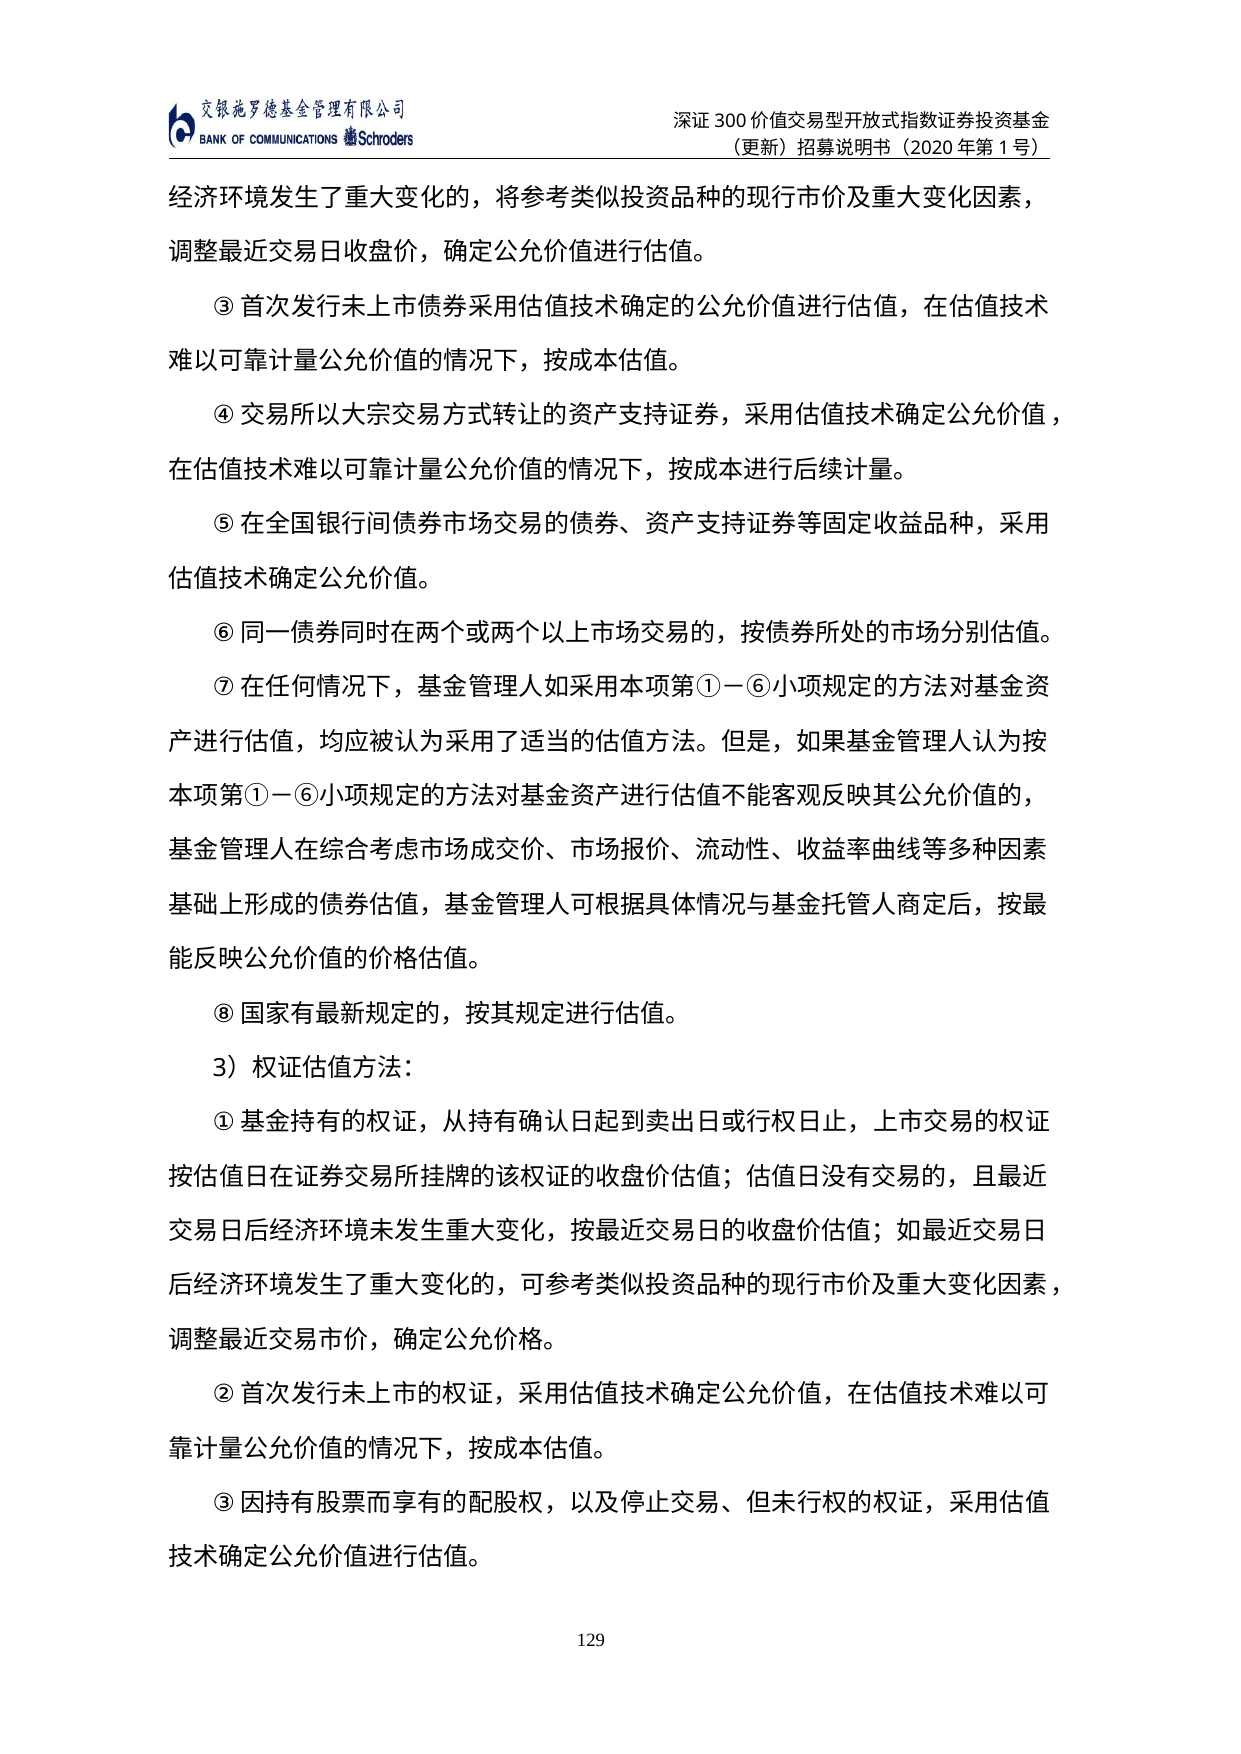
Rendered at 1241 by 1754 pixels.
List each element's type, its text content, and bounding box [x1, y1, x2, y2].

text ⑦在任何情况下，基金管理人如采用本项第①－⑥小项规定的方法对基金资产进行估值，均应被认为采用了适当的估值方法。但是，如果基金管理人认为按本项第①－⑥小项规定的方法对基金资产进行估值不能客观反映其公允价值的，基金管理人在综合考虑市场成交价、市场报价、流动性、收益率曲线等多种因素基础上形成的债券估值，基金管理人可根据具体情况与基金托管人商定后，按最能反映公允价值的价格估值。 [169, 667, 1050, 975]
text 3）权证估值方法： [169, 1047, 1050, 1084]
picture [168, 99, 413, 148]
text ③因持有股票而享有的配股权，以及停止交易、但未行权的权证，采用估值技术确定公允价值进行估值。 [169, 1482, 1050, 1573]
text ②首次发行未上市的权证，采用估值技术确定公允价值，在估值技术难以可靠计量公允价值的情况下，按成本估值。 [169, 1374, 1050, 1464]
text ③首次发行未上市债券采用估值技术确定的公允价值进行估值，在估值技术难以可靠计量公允价值的情况下，按成本估值。 [169, 286, 1050, 377]
text ⑥同一债券同时在两个或两个以上市场交易的，按债券所处的市场分别估值。 [169, 612, 1050, 649]
text ⑤在全国银行间债券市场交易的债券、资产支持证券等固定收益品种，采用估值技术确定公允价值。 [169, 504, 1050, 594]
text ④交易所以大宗交易方式转让的资产支持证券，采用估值技术确定公允价值，在估值技术难以可靠计量公允价值的情况下，按成本进行后续计量。 [169, 395, 1050, 486]
text ①基金持有的权证，从持有确认日起到卖出日或行权日止，上市交易的权证按估值日在证券交易所挂牌的该权证的收盘价估值；估值日没有交易的，且最近交易日后经济环境未发生重大变化，按最近交易日的收盘价估值；如最近交易日后经济环境发生了重大变化的，可参考类似投资品种的现行市价及重大变化因素，调整最近交易市价，确定公允价格。 [169, 1102, 1050, 1356]
text ⑧国家有最新规定的，按其规定进行估值。 [169, 993, 1050, 1029]
